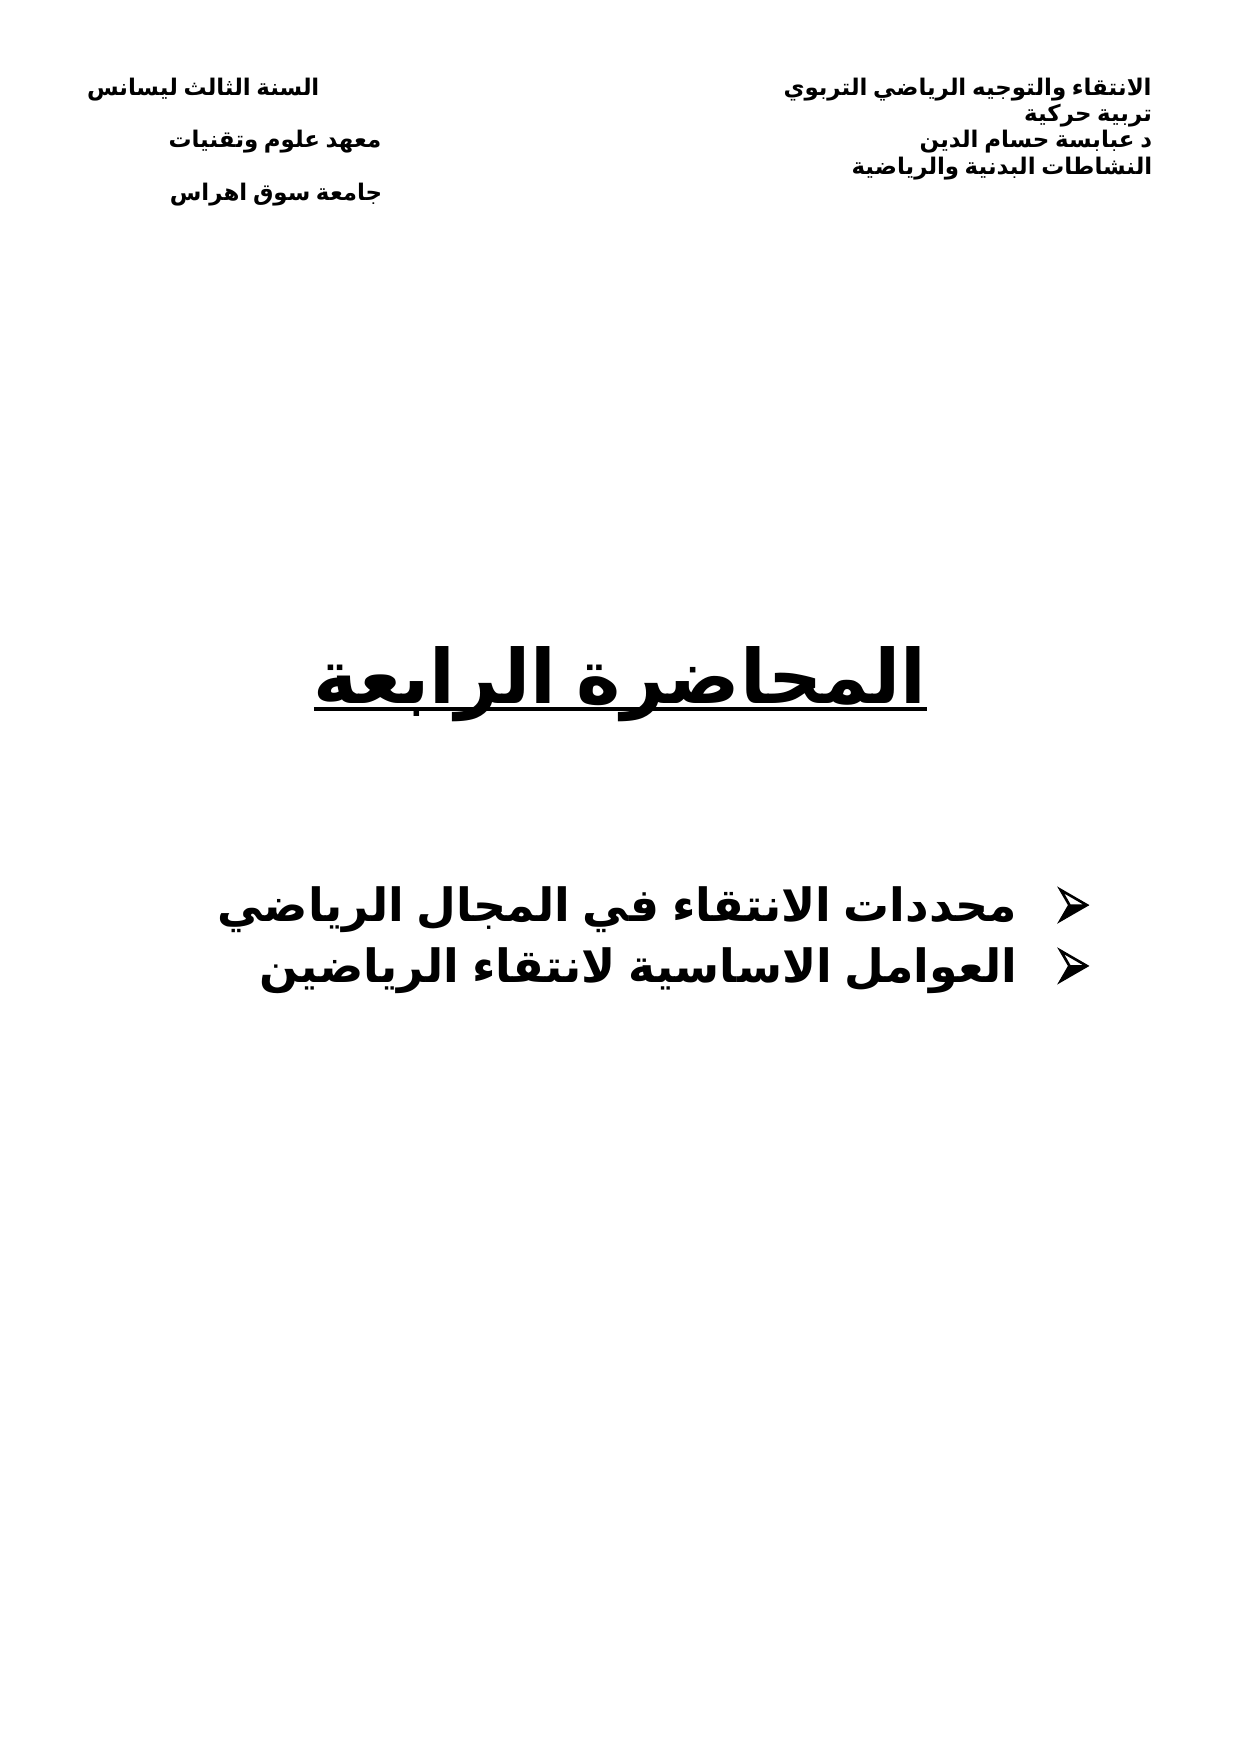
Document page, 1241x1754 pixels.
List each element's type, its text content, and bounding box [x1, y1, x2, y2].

text المحاضرة الرابعة [148, 633, 1093, 719]
list العوامل الاساسية لانتقاء الرياضين [148, 939, 1055, 992]
list محددات الانتقاء في المجال الرياضي [148, 879, 1055, 932]
